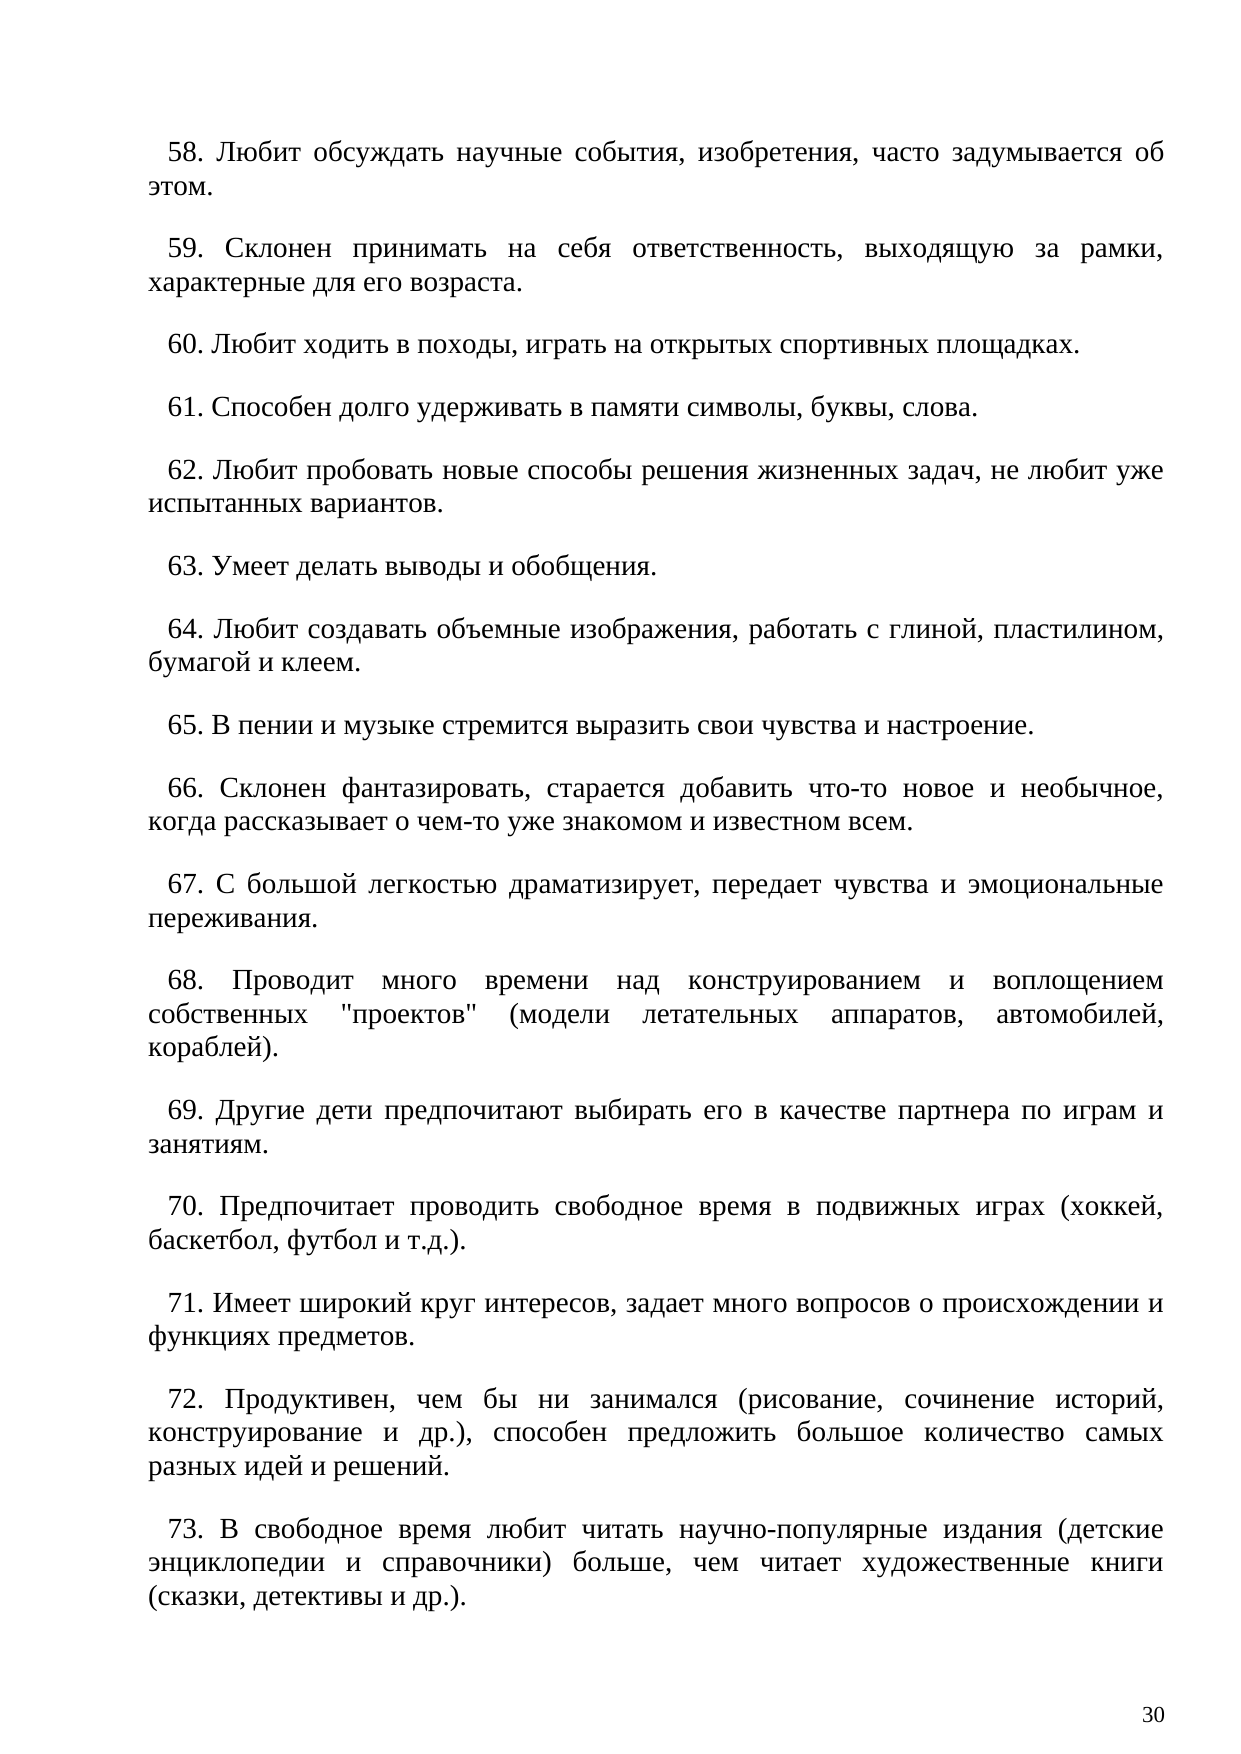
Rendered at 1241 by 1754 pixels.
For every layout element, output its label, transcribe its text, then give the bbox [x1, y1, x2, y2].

text 58. Любит обсуждать научные события, изобретения, часто задумывается об этом. [148, 134, 1164, 201]
text 65. В пении и музыке стремится выразить свои чувства и настроение. [148, 707, 1164, 741]
text 60. Любит ходить в походы, играть на открытых спортивных площадках. [148, 327, 1164, 360]
text 62. Любит пробовать новые способы решения жизненных задач, не любит уже испытанных вариантов. [148, 452, 1164, 519]
text 67. С большой легкостью драматизирует, передает чувства и эмоциональные переживания. [148, 866, 1164, 933]
text 70. Предпочитает проводить свободное время в подвижных играх (хоккей, баскетбол, футбол и т.д.). [148, 1188, 1164, 1256]
text 61. Способен долго удерживать в памяти символы, буквы, слова. [148, 389, 1164, 423]
text 59. Склонен принимать на себя ответственность, выходящую за рамки, характерные для его возраста. [148, 230, 1164, 297]
text 64. Любит создавать объемные изображения, работать с глиной, пластилином, бумагой и клеем. [148, 611, 1164, 678]
text 66. Склонен фантазировать, старается добавить что-то новое и необычное, когда рассказывает о чем-то уже знакомом и известном всем. [148, 770, 1164, 837]
text 69. Другие дети предпочитают выбирать его в качестве партнера по играм и занятиям. [148, 1092, 1164, 1159]
text 71. Имеет широкий круг интересов, задает много вопросов о происхождении и функциях предметов. [148, 1285, 1164, 1352]
text 63. Умеет делать выводы и обобщения. [148, 548, 1164, 582]
text 73. В свободное время любит читать научно-популярные издания (детские энциклопедии и справочники) больше, чем читает художественные книги (сказки, детективы и др.). [148, 1511, 1164, 1611]
text 72. Продуктивен, чем бы ни занимался (рисование, сочинение историй, конструирование и др.), способен предложить большое количество самых разных идей и решений. [148, 1381, 1164, 1482]
text 68. Проводит много времени над конструированием и воплощением собственных "проектов" (модели летательных аппаратов, автомобилей, кораблей). [148, 962, 1164, 1063]
